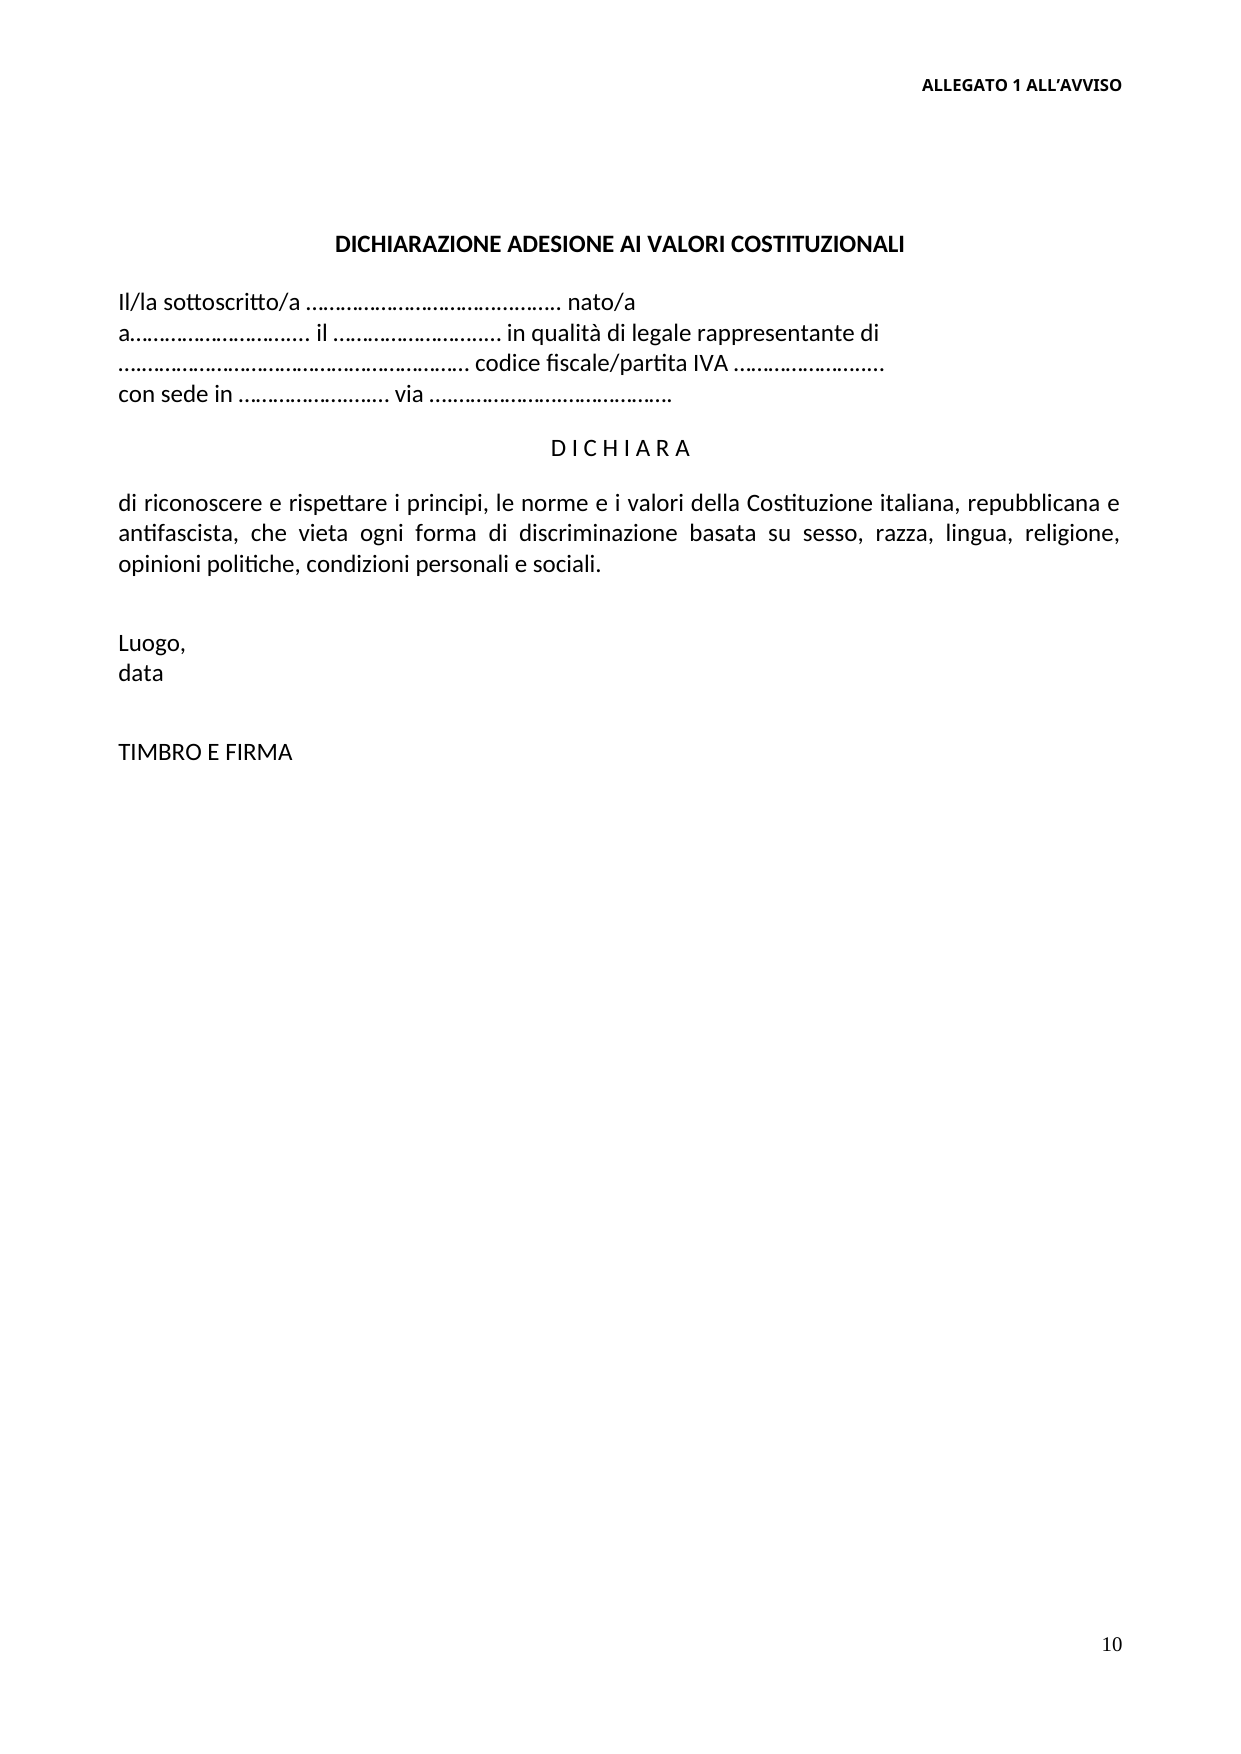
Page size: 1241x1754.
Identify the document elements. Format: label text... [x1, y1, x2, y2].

text DICHIARAZIONE ADESIONE AI VALORI COSTITUZIONALI [118, 228, 1122, 258]
text ….………………………………………………… codice fiscale/partita IVA …………………..… [118, 347, 1122, 378]
text Il/la sottoscritto/a ……………………………...…….. nato/a [118, 286, 1122, 317]
text a……………………….... il ……………………..… in qualità di legale rappresentante di [118, 317, 1122, 347]
text data [118, 657, 1122, 688]
text D I C H I A R A [118, 432, 1122, 463]
text Luogo, [118, 627, 1122, 657]
text TIMBRO E FIRMA [118, 736, 1122, 766]
text di riconoscere e rispettare i principi, le norme e i valori della Costituzione italiana, repubblicana e antifascista, che vieta ogni forma di discriminazione basata su sesso, razza, lingua, religione, opinioni politiche, condizioni personali e sociali. [118, 487, 1122, 578]
text con sede in ……………….….… via ….……………….………………. [118, 378, 1122, 408]
